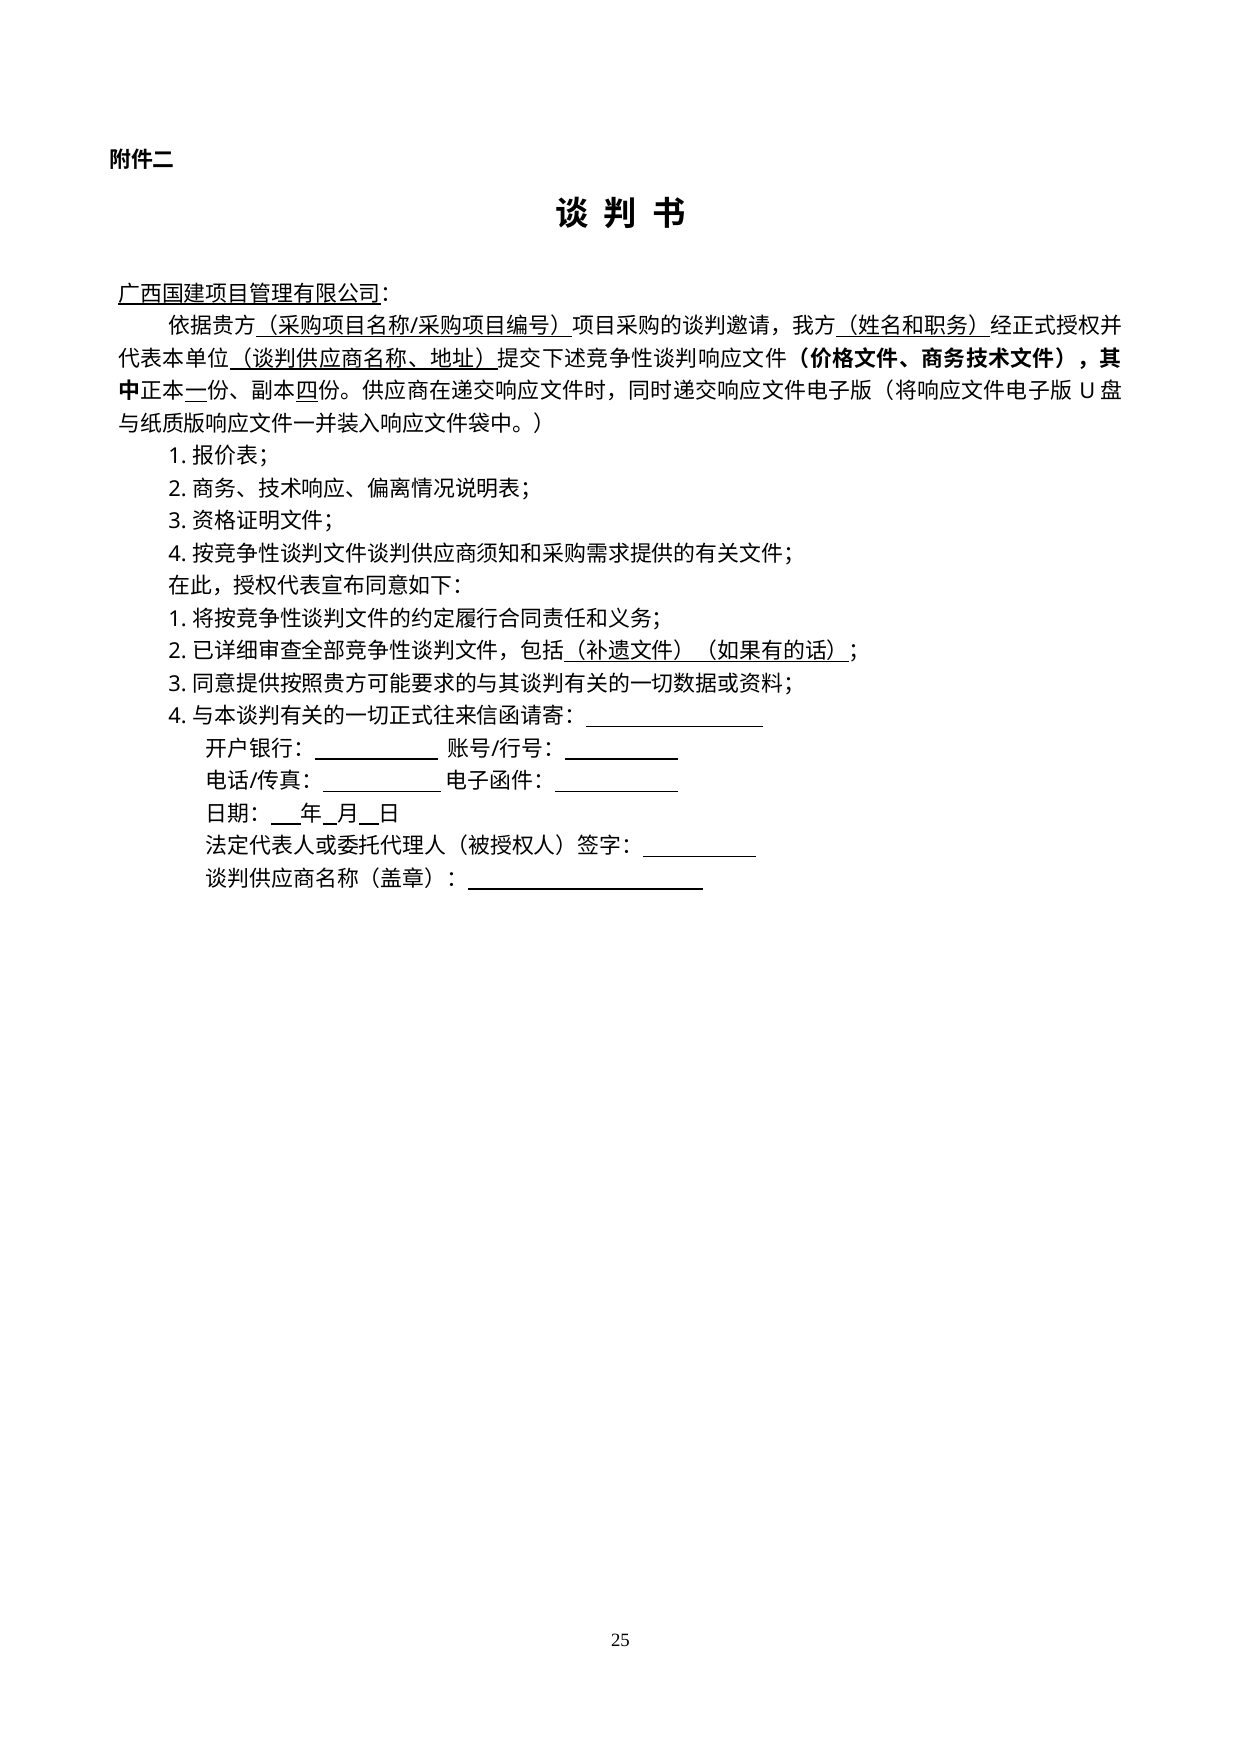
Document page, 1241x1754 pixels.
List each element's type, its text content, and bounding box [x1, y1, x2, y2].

text 附件二 [109, 126, 1122, 178]
text 电话/传真： 电子函件： [118, 763, 1122, 796]
text 谈判供应商名称（盖章）： [118, 861, 1122, 893]
text 广西国建项目管理有限公司： [118, 276, 1122, 308]
text 3. 资格证明文件； [118, 503, 1122, 536]
text 法定代表人或委托代理人（被授权人）签字： [118, 828, 1122, 861]
text 日期： 年 月 日 [118, 796, 1122, 828]
text 4. 按竞争性谈判文件谈判供应商须知和采购需求提供的有关文件； [118, 536, 1122, 568]
text 开户银行： 账号/行号： [118, 731, 1122, 763]
text 4. 与本谈判有关的一切正式往来信函请寄： [118, 698, 1122, 731]
text 在此，授权代表宣布同意如下： [118, 568, 1122, 601]
text 2. 商务、技术响应、偏离情况说明表； [118, 471, 1122, 503]
text 1. 将按竞争性谈判文件的约定履行合同责任和义务； [118, 601, 1122, 633]
text 依据贵方（采购项目名称/采购项目编号）项目采购的谈判邀请，我方（姓名和职务）经正式授权并代表本单位（谈判供应商名称、地址）提交下述竞争性谈判响应文件（价格文件、商务技术文件），其中正本一份、副本四份。供应商在递交响应文件时，同时递交响应文件电子版（将响应文件电子版U盘与纸质版响应文件一并装入响应文件袋中。） [118, 308, 1122, 438]
text 1. 报价表； [118, 438, 1122, 471]
text 2. 已详细审查全部竞争性谈判文件，包括（补遗文件）（如果有的话）； [118, 633, 1122, 666]
text 3. 同意提供按照贵方可能要求的与其谈判有关的一切数据或资料； [118, 666, 1122, 698]
text 谈 判 书 [118, 178, 1122, 243]
